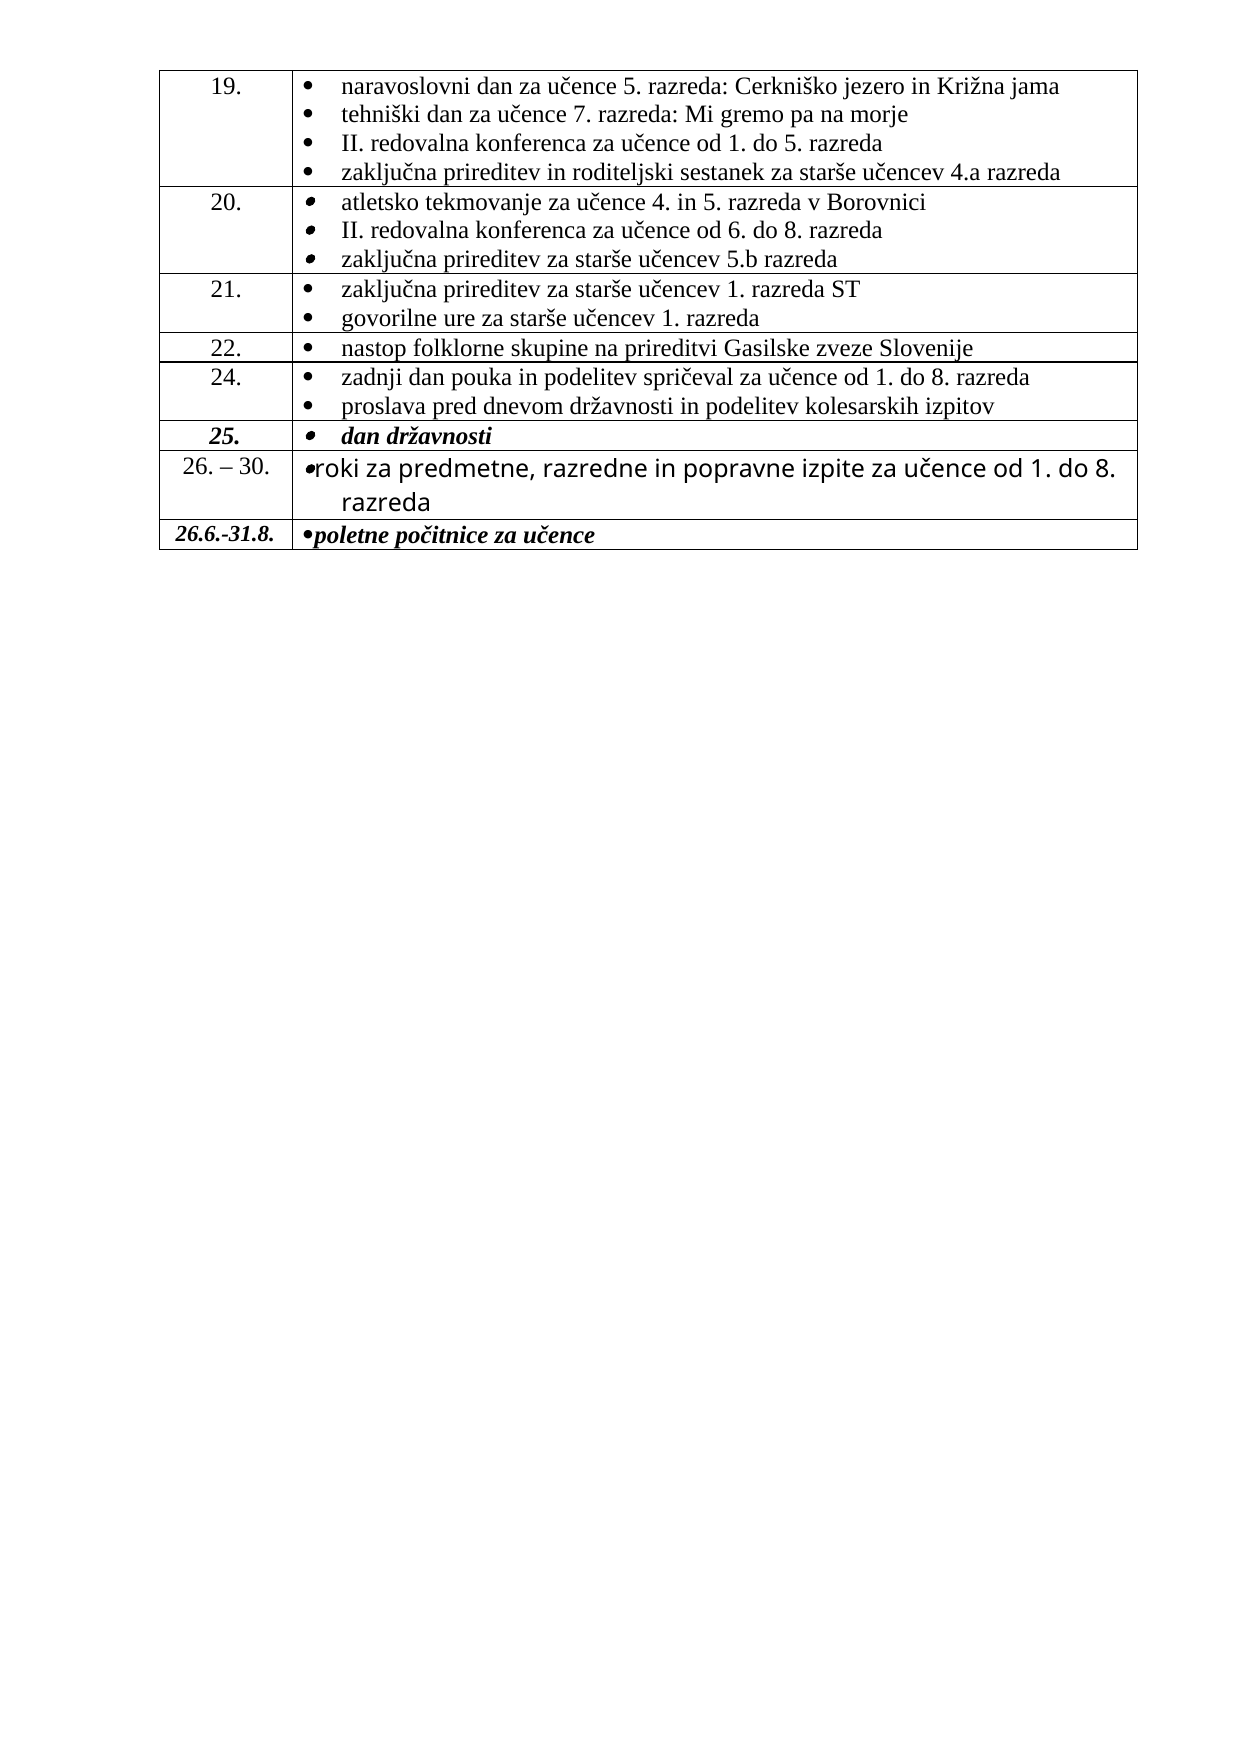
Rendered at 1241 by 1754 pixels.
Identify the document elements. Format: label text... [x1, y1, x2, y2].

table_cell zaključna prireditev za starše učencev 1. razreda ST govorilne ure za starše učencev 1. razreda [293, 274, 1137, 332]
table_cell atletsko tekmovanje za učence 4. in 5. razreda v Borovnici II. redovalna konferenca za učence od 6. do 8. razreda zaključna prireditev za starše učencev 5.b razreda [293, 187, 1137, 273]
table_cell dan državnosti [293, 421, 1137, 450]
table_cell roki za predmetne, razredne in popravne izpite za učence od 1. do 8. razreda [293, 451, 1137, 519]
table_header 19. [160, 71, 292, 186]
table_cell nastop folklorne skupine na prireditvi Gasilske zveze Slovenije [293, 333, 1137, 361]
table_cell zadnji dan pouka in podelitev spričeval za učence od 1. do 8. razreda proslava pred dnevom državnosti in podelitev kolesarskih izpitov [293, 363, 1137, 420]
table_cell 26.6.-31.8. [160, 520, 292, 549]
table_cell 22. [160, 333, 292, 361]
table_cell 21. [160, 274, 292, 332]
table_cell 24. [160, 363, 292, 420]
table_cell 25. [160, 421, 292, 450]
table_cell 26. – 30. [160, 451, 292, 519]
table_cell 20. [160, 187, 292, 273]
table_cell poletne počitnice za učence [293, 520, 1137, 549]
table_header naravoslovni dan za učence 5. razreda: Cerkniško jezero in Križna jama tehniški dan za učence 7. razreda: Mi gremo pa na morje II. redovalna konferenca za učence od 1. do 5. razreda zaključna prireditev in roditeljski sestanek za starše učencev 4.a razreda [293, 71, 1137, 186]
